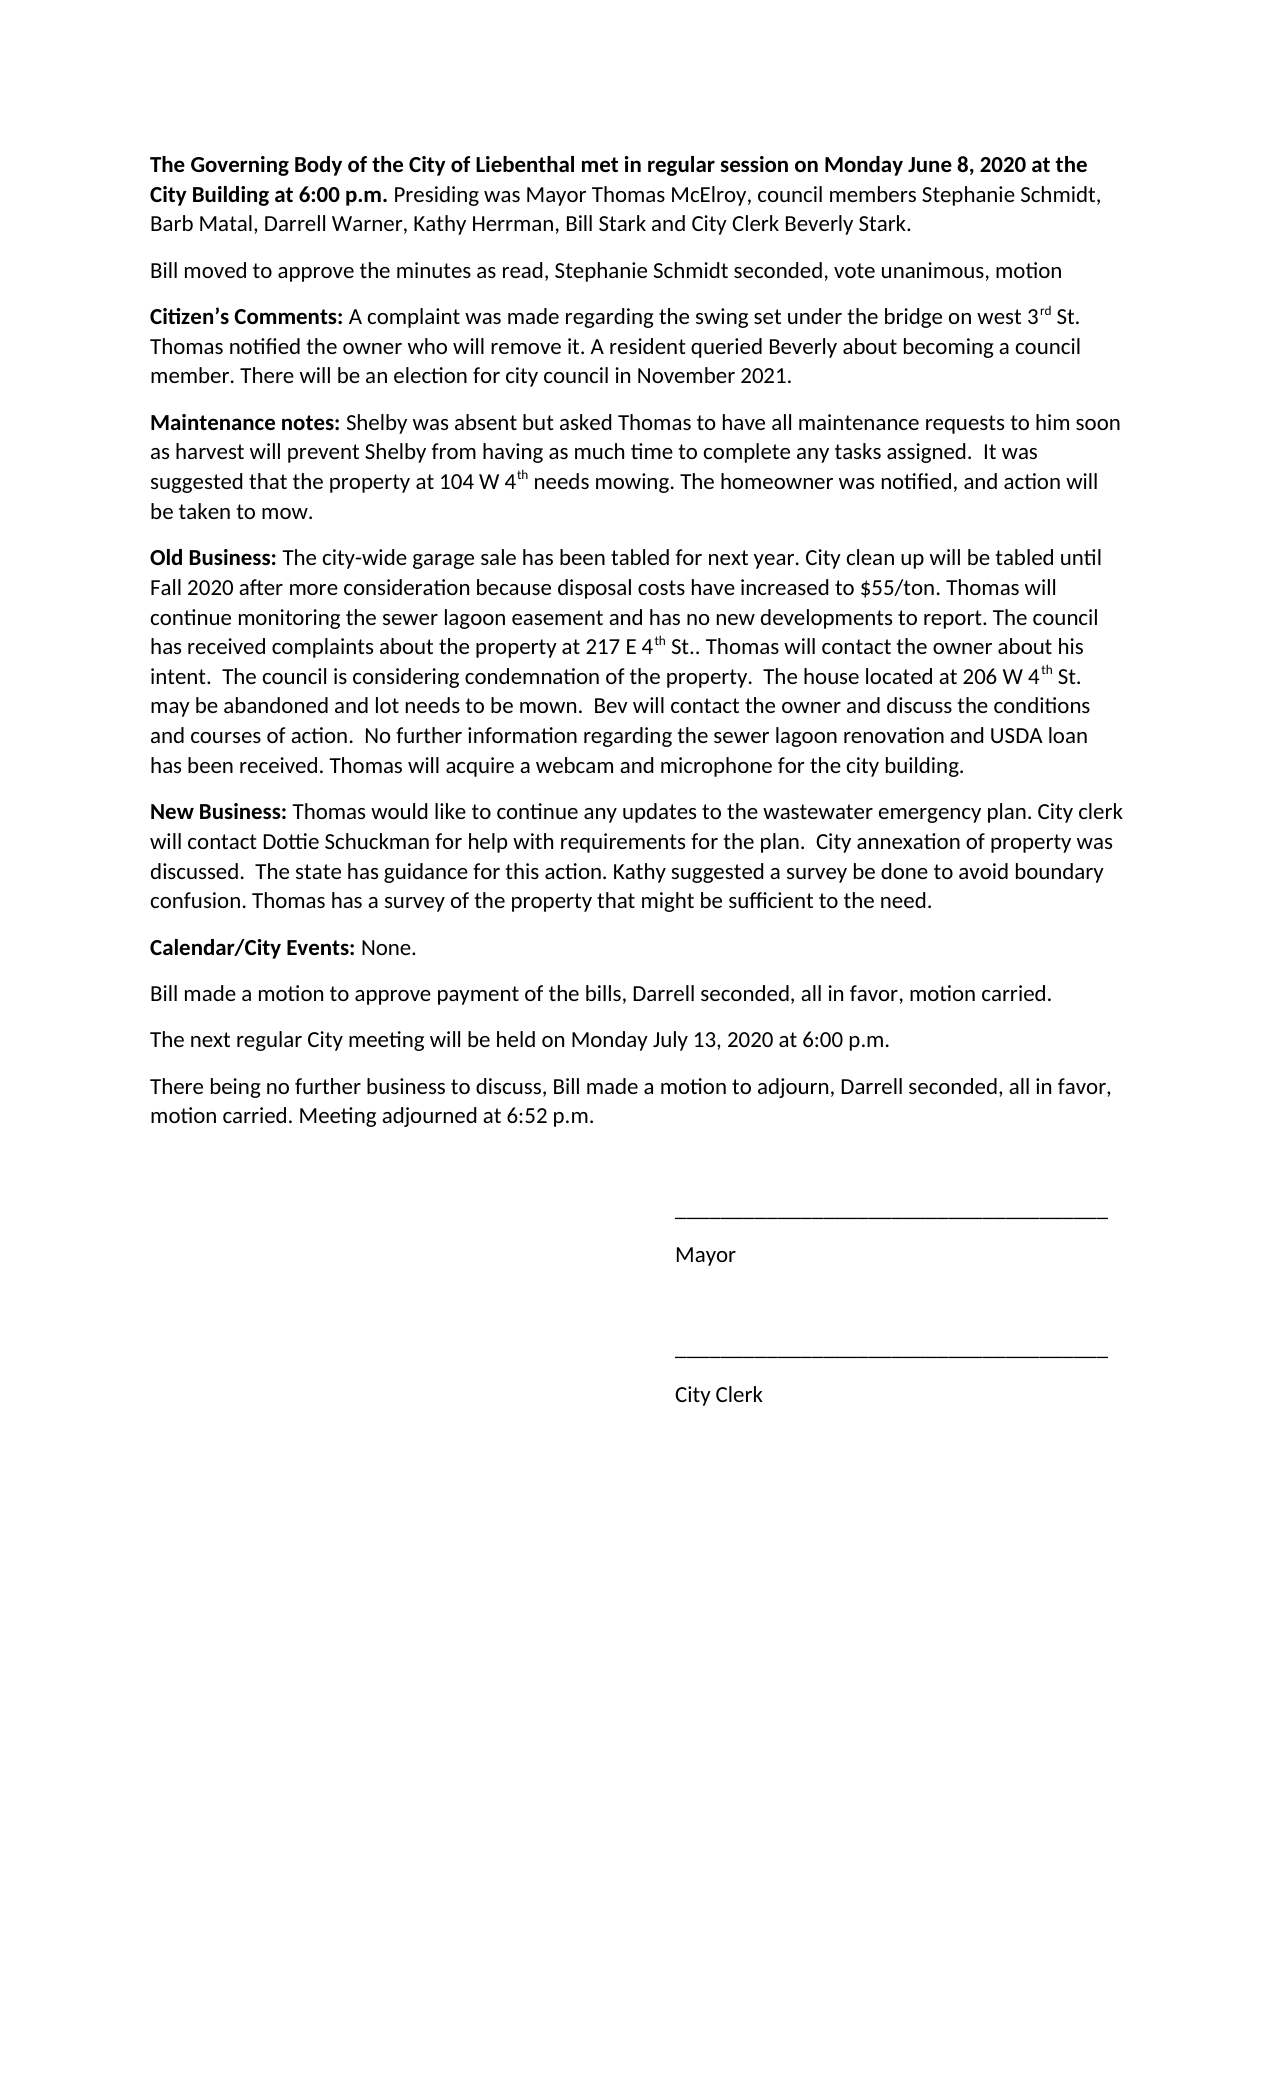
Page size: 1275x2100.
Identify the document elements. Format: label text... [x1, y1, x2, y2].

text Maintenance notes: Shelby was absent but asked Thomas to have all maintenance requests to him soon as harvest will prevent Shelby from having as much time to complete any tasks assigned. It was suggested that the property at 104 W 4th needs mowing. The homeowner was notified, and action will be taken to mow. [150, 408, 1125, 525]
text ______________________________________ [150, 1333, 1125, 1361]
text Citizen’s Comments: A complaint was made regarding the swing set under the bridge on west 3rd St. Thomas notified the owner who will remove it. A resident queried Beverly about becoming a council member. There will be an election for city council in November 2021. [150, 302, 1125, 389]
text Old Business: The city-wide garage sale has been tabled for next year. City clean up will be tabled until Fall 2020 after more consideration because disposal costs have increased to $55/ton. Thomas will continue monitoring the sewer lagoon easement and has no new developments to report. The council has received complaints about the property at 217 E 4th St.. Thomas will contact the owner about his intent. The council is considering condemnation of the property. The house located at 206 W 4th St. may be abandoned and lot needs to be mown. Bev will contact the owner and discuss the conditions and courses of action. No further information regarding the sewer lagoon renovation and USDA loan has been received. Thomas will acquire a webcam and microphone for the city building. [150, 543, 1125, 779]
text New Business: Thomas would like to continue any updates to the wastewater emergency plan. City clerk will contact Dottie Schuckman for help with requirements for the plan. City annexation of property was discussed. The state has guidance for this action. Kathy suggested a survey be done to avoid boundary confusion. Thomas has a survey of the property that might be sufficient to the need. [150, 797, 1125, 914]
text The next regular City meeting will be held on Monday July 13, 2020 at 6:00 p.m. [150, 1026, 1125, 1053]
text There being no further business to discuss, Bill made a motion to adjourn, Darrell seconded, all in favor, motion carried. Meeting adjourned at 6:52 p.m. [150, 1072, 1125, 1129]
text Mayor [150, 1241, 1125, 1269]
text The Governing Body of the City of Liebenthal met in regular session on Monday June 8, 2020 at the City Building at 6:00 p.m. Presiding was Mayor Thomas McElroy, council members Stephanie Schmidt, Barb Matal, Darrell Warner, Kathy Herrman, Bill Stark and City Clerk Beverly Stark. [150, 150, 1125, 237]
text Bill made a motion to approve payment of the bills, Darrell seconded, all in favor, motion carried. [150, 979, 1125, 1007]
text Calendar/City Events: None. [150, 933, 1125, 961]
text City Clerk [150, 1380, 1125, 1408]
text Bill moved to approve the minutes as read, Stephanie Schmidt seconded, vote unanimous, motion [150, 256, 1125, 284]
text ______________________________________ [150, 1194, 1125, 1222]
